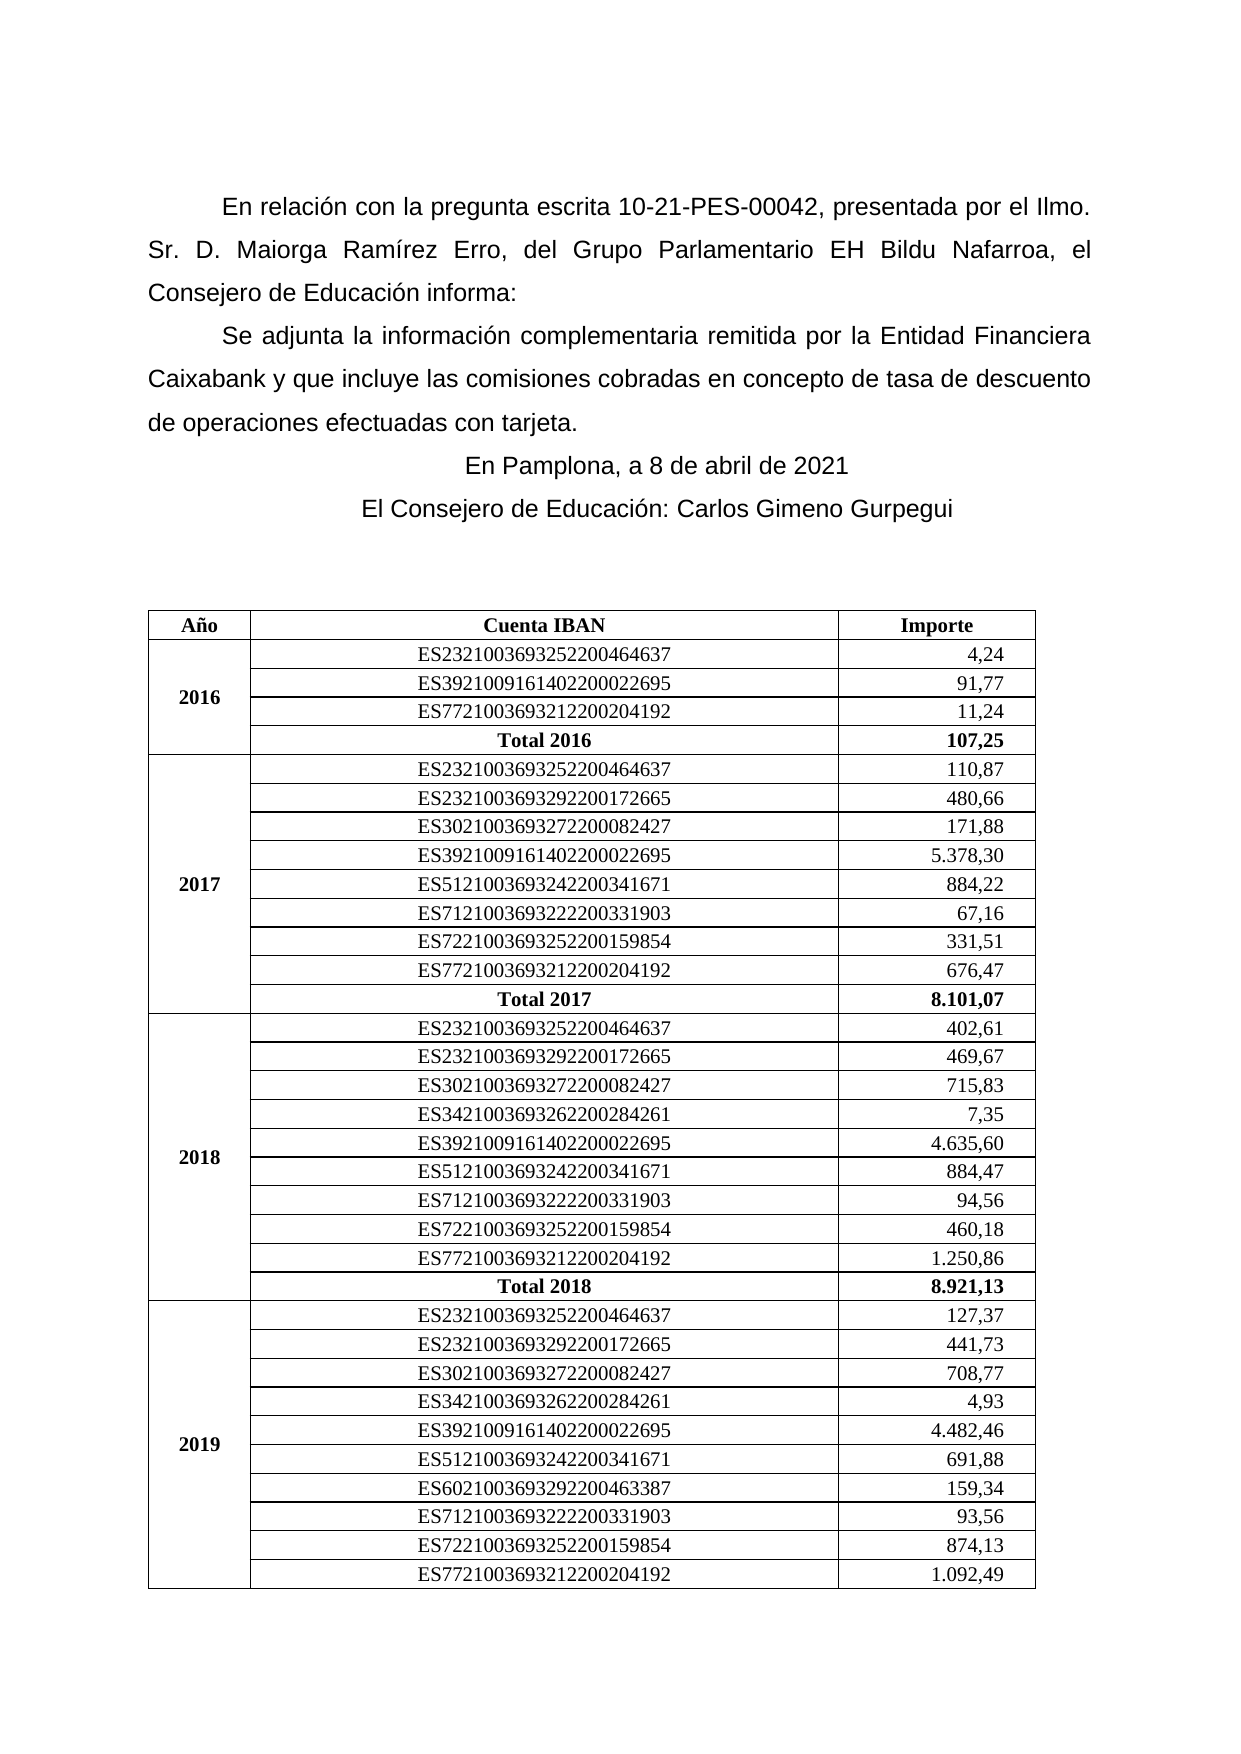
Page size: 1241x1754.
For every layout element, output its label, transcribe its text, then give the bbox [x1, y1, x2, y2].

table_cell Total 2017 [251, 985, 838, 1013]
table_header Importe [839, 611, 1035, 639]
table_cell ES3921009161402200022695 [251, 841, 838, 869]
table_cell 402,61 [839, 1014, 1035, 1041]
table_cell ES2321003693252200464637 [251, 640, 838, 668]
table_cell ES3421003693262200284261 [251, 1100, 838, 1128]
table_cell 11,24 [839, 698, 1035, 725]
table_cell 4,24 [839, 640, 1035, 668]
table_cell 67,16 [839, 899, 1035, 926]
table_cell ES3921009161402200022695 [251, 1416, 838, 1444]
table_cell 708,77 [839, 1359, 1035, 1386]
table_cell ES5121003693242200341671 [251, 870, 838, 898]
table_cell ES2321003693252200464637 [251, 1014, 838, 1041]
table_cell 8.101,07 [839, 985, 1035, 1013]
table_cell 8.921,13 [839, 1273, 1035, 1300]
table_cell ES2321003693292200172665 [251, 1330, 838, 1358]
table_cell 874,13 [839, 1531, 1035, 1559]
table_cell 4.635,60 [839, 1129, 1035, 1156]
table_cell ES3021003693272200082427 [251, 813, 838, 840]
table_cell 7,35 [839, 1100, 1035, 1128]
table_cell ES3421003693262200284261 [251, 1388, 838, 1415]
table_cell 93,56 [839, 1503, 1035, 1530]
table_cell ES6021003693292200463387 [251, 1474, 838, 1501]
table_cell 2019 [149, 1301, 250, 1588]
table_cell ES7221003693252200159854 [251, 928, 838, 955]
table_cell 469,67 [839, 1043, 1035, 1070]
table_cell 1.092,49 [839, 1560, 1035, 1588]
table_cell ES5121003693242200341671 [251, 1158, 838, 1185]
table_cell 171,88 [839, 813, 1035, 840]
table_cell 2017 [149, 755, 250, 1013]
table_cell 127,37 [839, 1301, 1035, 1329]
table_cell 691,88 [839, 1445, 1035, 1473]
table_cell ES7721003693212200204192 [251, 956, 838, 984]
table_cell Total 2018 [251, 1273, 838, 1300]
table_cell ES2321003693292200172665 [251, 1043, 838, 1070]
table_cell ES7721003693212200204192 [251, 1244, 838, 1271]
table_cell 441,73 [839, 1330, 1035, 1358]
table_cell 159,34 [839, 1474, 1035, 1501]
table_cell ES7121003693222200331903 [251, 899, 838, 926]
table_cell ES7121003693222200331903 [251, 1186, 838, 1214]
text El Consejero de Educación: Carlos Gimeno Gurpegui [148, 494, 1092, 523]
table_cell 480,66 [839, 784, 1035, 811]
table_cell 460,18 [839, 1215, 1035, 1243]
table_cell 110,87 [839, 755, 1035, 783]
table_cell 884,22 [839, 870, 1035, 898]
table_cell 2016 [149, 640, 250, 754]
text En relación con la pregunta escrita 10-21-PES-00042, presentada por el Ilmo. Sr. D. Maiorga Ramírez Erro, del Grupo Parlamentario EH Bildu Nafarroa, el Consejero de Educación informa: [148, 192, 1092, 307]
table_cell 715,83 [839, 1071, 1035, 1099]
table_cell 94,56 [839, 1186, 1035, 1214]
table_cell 1.250,86 [839, 1244, 1035, 1271]
table_cell ES7721003693212200204192 [251, 1560, 838, 1588]
table_cell ES3021003693272200082427 [251, 1071, 838, 1099]
table_cell 2018 [149, 1014, 250, 1300]
table_cell ES2321003693252200464637 [251, 755, 838, 783]
table_cell 91,77 [839, 669, 1035, 696]
table_cell 4,93 [839, 1388, 1035, 1415]
table_cell ES7721003693212200204192 [251, 698, 838, 725]
table_cell ES7121003693222200331903 [251, 1503, 838, 1530]
text Se adjunta la información complementaria remitida por la Entidad Financiera Caixabank y que incluye las comisiones cobradas en concepto de tasa de descuento de operaciones efectuadas con tarjeta. [148, 321, 1092, 436]
table_cell ES2321003693292200172665 [251, 784, 838, 811]
text En Pamplona, a 8 de abril de 2021 [148, 451, 1092, 479]
table_cell 676,47 [839, 956, 1035, 984]
table_cell ES2321003693252200464637 [251, 1301, 838, 1329]
table_cell ES3921009161402200022695 [251, 1129, 838, 1156]
table_cell Total 2016 [251, 726, 838, 754]
table_cell ES7221003693252200159854 [251, 1215, 838, 1243]
table_header Año [149, 611, 250, 639]
table_cell ES7221003693252200159854 [251, 1531, 838, 1559]
table_cell 107,25 [839, 726, 1035, 754]
table_cell ES3921009161402200022695 [251, 669, 838, 696]
table_cell 4.482,46 [839, 1416, 1035, 1444]
table_cell ES5121003693242200341671 [251, 1445, 838, 1473]
table_cell 884,47 [839, 1158, 1035, 1185]
table_cell ES3021003693272200082427 [251, 1359, 838, 1386]
table_cell 331,51 [839, 928, 1035, 955]
table_header Cuenta IBAN [251, 611, 838, 639]
table_cell 5.378,30 [839, 841, 1035, 869]
